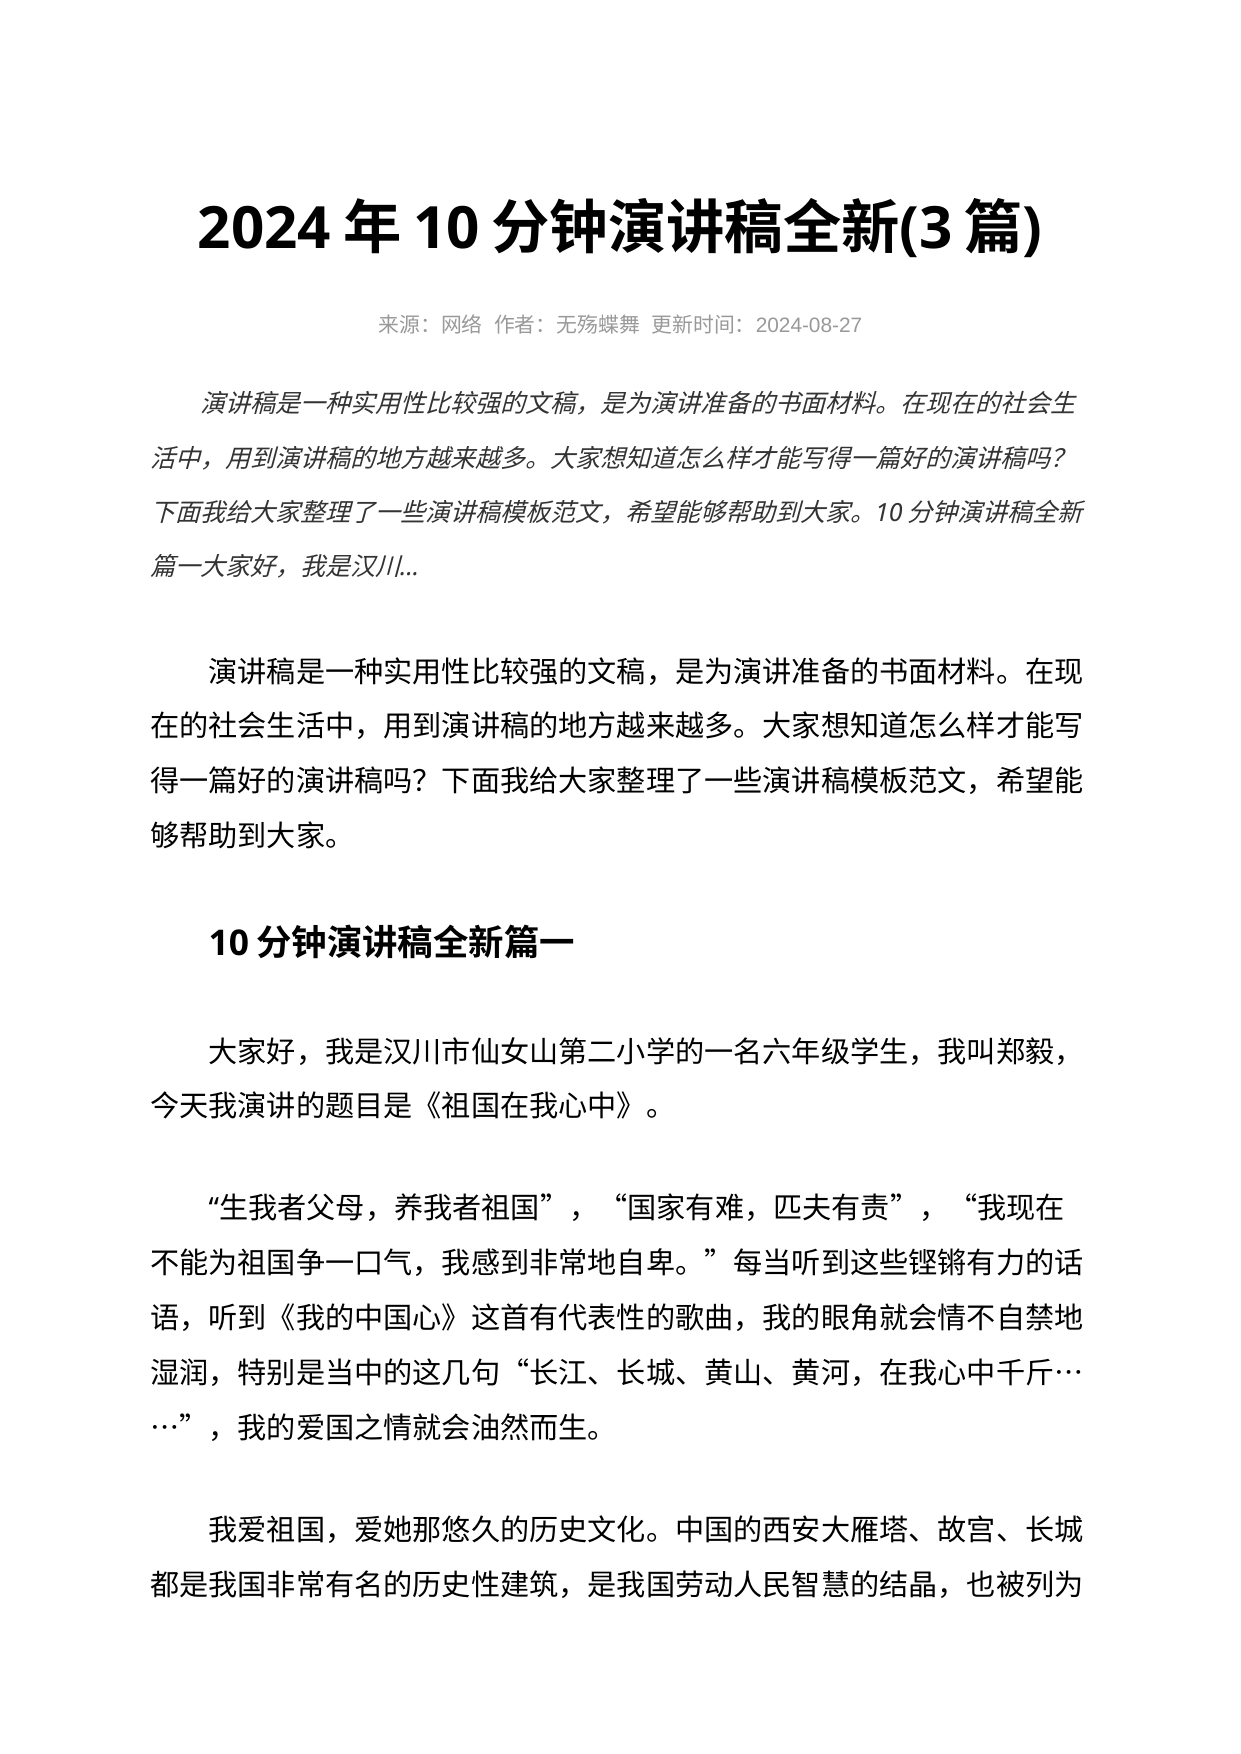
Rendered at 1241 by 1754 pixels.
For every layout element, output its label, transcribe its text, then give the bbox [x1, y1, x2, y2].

text 演讲稿是一种实用性比较强的文稿，是为演讲准备的书面材料。在现在的社会生活中，用到演讲稿的地方越来越多。大家想知道怎么样才能写得一篇好的演讲稿吗？下面我给大家整理了一些演讲稿模板范文，希望能够帮助到大家。 [150, 648, 1090, 855]
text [150, 1506, 1090, 1603]
text 来源：网络 作者：无殇蝶舞 更新时间：2024-08-27 [150, 313, 1090, 337]
text 大家好，我是汉川市仙女山第二小学的一名六年级学生，我叫郑毅，今天我演讲的题目是《祖国在我心中》。 [150, 1028, 1090, 1125]
text 10分钟演讲稿全新篇一 [150, 914, 1090, 966]
text 演讲稿是一种实用性比较强的文稿，是为演讲准备的书面材料。在现在的社会生活中，用到演讲稿的地方越来越多。大家想知道怎么样才能写得一篇好的演讲稿吗？下面我给大家整理了一些演讲稿模板范文，希望能够帮助到大家。10分钟演讲稿全新篇一大家好，我是汉川... [150, 384, 1090, 583]
text “生我者父母，养我者祖国”，“国家有难，匹夫有责”，“我现在不能为祖国争一口气，我感到非常地自卑。”每当听到这些铿锵有力的话语，听到《我的中国心》这首有代表性的歌曲，我的眼角就会情不自禁地湿润，特别是当中的这几句“长江、长城、黄山、黄河，在我心中千斤……”，我的爱国之情就会油然而生。 [150, 1185, 1090, 1447]
subtitle 2024年10分钟演讲稿全新(3篇) [150, 181, 1090, 266]
